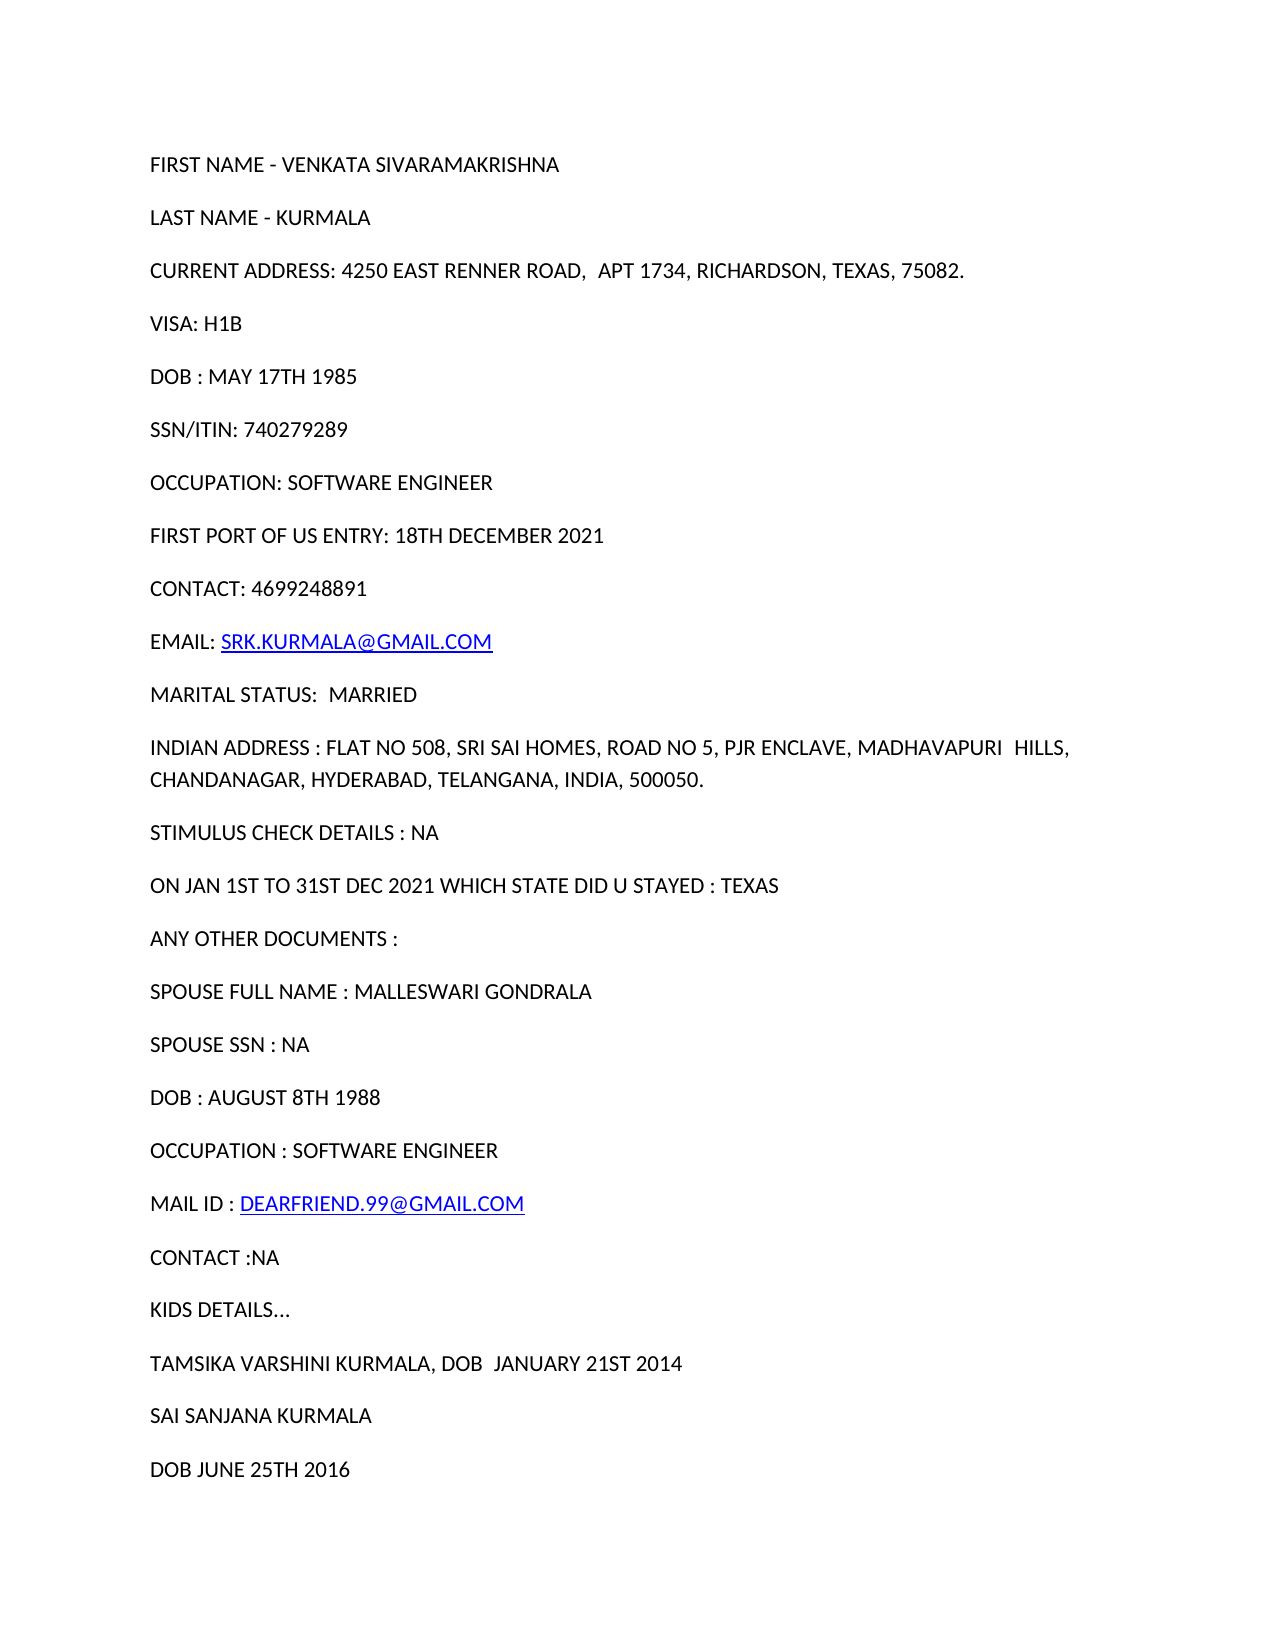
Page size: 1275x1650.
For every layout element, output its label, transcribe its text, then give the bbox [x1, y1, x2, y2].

text DOB : AUGUST 8TH 1988 [150, 1083, 1125, 1112]
text DOB JUNE 25TH 2016 [150, 1455, 1125, 1483]
text MARITAL STATUS: MARRIED [150, 680, 1125, 708]
text CONTACT :NA [150, 1243, 1125, 1271]
text FIRST NAME - VENKATA SIVARAMAKRISHNA [150, 150, 1125, 178]
text STIMULUS CHECK DETAILS : NA [150, 818, 1125, 846]
text KIDS DETAILS... [150, 1296, 1125, 1324]
text OCCUPATION: SOFTWARE ENGINEER [150, 468, 1125, 496]
text LAST NAME - KURMALA [150, 203, 1125, 231]
text VISA: H1B [150, 309, 1125, 337]
text ANY OTHER DOCUMENTS : [150, 924, 1125, 952]
text CONTACT: 4699248891 [150, 574, 1125, 602]
text DOB : MAY 17TH 1985 [150, 362, 1125, 390]
text INDIAN ADDRESS : FLAT NO 508, SRI SAI HOMES, ROAD NO 5, PJR ENCLAVE, MADHAVAPURI HILLS, CHANDANAGAR, HYDERABAD, TELANGANA, INDIA, 500050. [150, 733, 1125, 793]
text SPOUSE FULL NAME : MALLESWARI GONDRALA [150, 977, 1125, 1006]
text MAIL ID : DEARFRIEND.99@GMAIL.COM [150, 1189, 1125, 1218]
text FIRST PORT OF US ENTRY: 18TH DECEMBER 2021 [150, 521, 1125, 549]
text SSN/ITIN: 740279289 [150, 415, 1125, 443]
text OCCUPATION : SOFTWARE ENGINEER [150, 1137, 1125, 1164]
text ON JAN 1ST TO 31ST DEC 2021 WHICH STATE DID U STAYED : TEXAS [150, 871, 1125, 899]
text SPOUSE SSN : NA [150, 1031, 1125, 1058]
text TAMSIKA VARSHINI KURMALA, DOB JANUARY 21ST 2014 [150, 1349, 1125, 1377]
text SAI SANJANA KURMALA [150, 1402, 1125, 1430]
text EMAIL: SRK.KURMALA@GMAIL.COM [150, 627, 1125, 655]
text CURRENT ADDRESS: 4250 EAST RENNER ROAD, APT 1734, RICHARDSON, TEXAS, 75082. [150, 256, 1125, 284]
